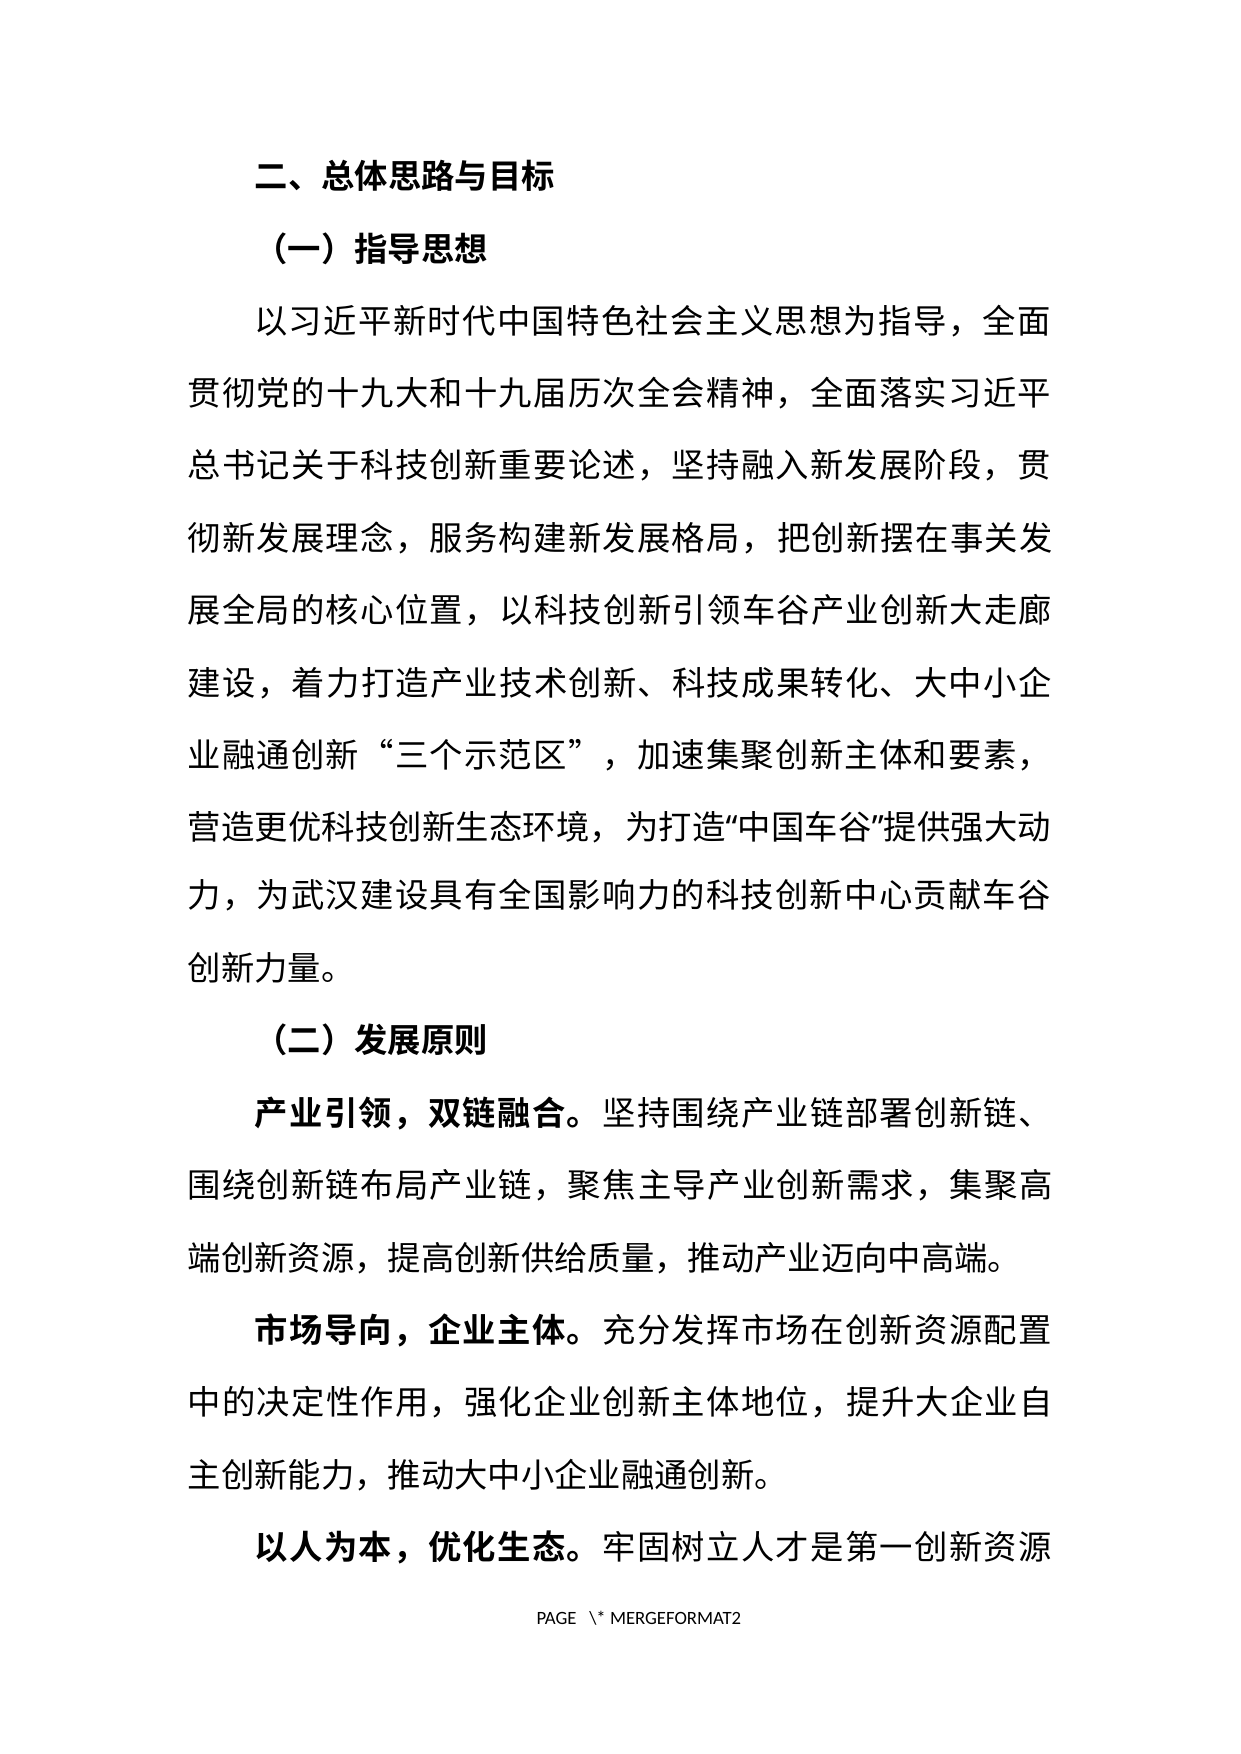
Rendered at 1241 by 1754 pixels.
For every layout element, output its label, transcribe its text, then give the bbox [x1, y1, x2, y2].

text 二、总体思路与目标 [187, 150, 1053, 198]
text （二）发展原则 [187, 1014, 1053, 1062]
text 以习近平新时代中国特色社会主义思想为指导，全面贯彻党的十九大和十九届历次全会精神，全面落实习近平总书记关于科技创新重要论述，坚持融入新发展阶段，贯彻新发展理念，服务构建新发展格局，把创新摆在事关发展全局的核心位置，以科技创新引领车谷产业创新大走廊建设，着力打造产业技术创新、科技成果转化、大中小企业融通创新“三个示范区”，加速集聚创新主体和要素，营造更优科技创新生态环境，为打造“中国车谷”提供强大动力，为武汉建设具有全国影响力的科技创新中心贡献车谷创新力量。 [187, 294, 1053, 990]
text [187, 1521, 1053, 1569]
text （一）指导思想 [187, 222, 1053, 271]
text 产业引领，双链融合。坚持围绕产业链部署创新链、围绕创新链布局产业链，聚焦主导产业创新需求，集聚高端创新资源，提高创新供给质量，推动产业迈向中高端。 [187, 1087, 1053, 1280]
text 市场导向，企业主体。充分发挥市场在创新资源配置中的决定性作用，强化企业创新主体地位，提升大企业自主创新能力，推动大中小企业融通创新。 [187, 1304, 1053, 1497]
